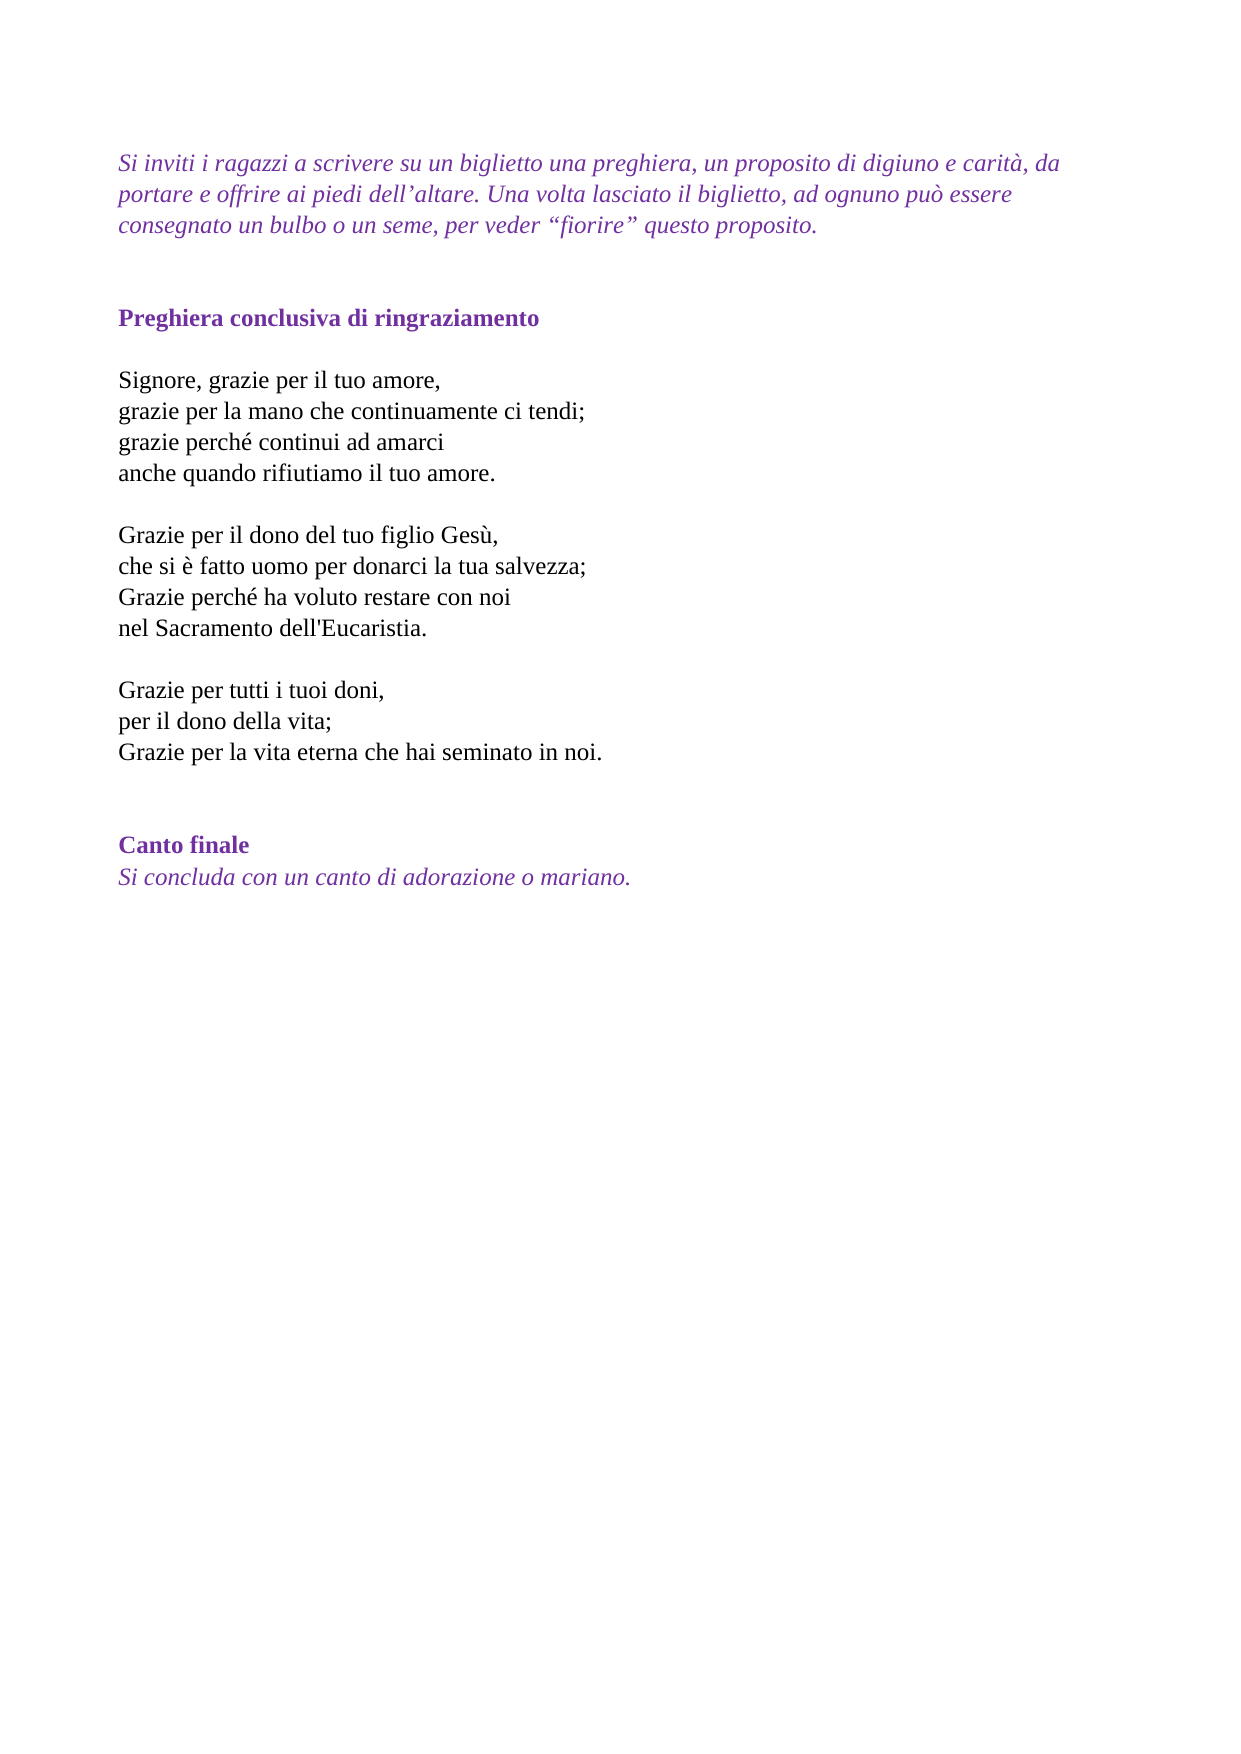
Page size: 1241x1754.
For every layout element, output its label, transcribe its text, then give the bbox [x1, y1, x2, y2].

text anche quando rifiutiamo il tuo amore. [118, 458, 1122, 487]
text Grazie per la vita eterna che hai seminato in noi. [118, 737, 1122, 766]
text Preghiera conclusiva di ringraziamento [118, 303, 1122, 332]
text Si concluda con un canto di adorazione o mariano. [118, 862, 1122, 890]
text Si inviti i ragazzi a scrivere su un biglietto una preghiera, un proposito di digiuno e carità, da portare e offrire ai piedi dell’altare. Una volta lasciato il biglietto, ad ognuno può essere consegnato un bulbo o un seme, per veder “fiorire” questo proposito. [118, 148, 1122, 238]
text che si è fatto uomo per donarci la tua salvezza; [118, 551, 1122, 580]
text nel Sacramento dell'Eucaristia. [118, 613, 1122, 642]
text per il dono della vita; [118, 706, 1122, 735]
text Signore, grazie per il tuo amore, [118, 365, 1122, 394]
text grazie perché continui ad amarci [118, 427, 1122, 456]
text grazie per la mano che continuamente ci tendi; [118, 396, 1122, 425]
text Grazie per il dono del tuo figlio Gesù, [118, 520, 1122, 549]
text Grazie perché ha voluto restare con noi [118, 582, 1122, 611]
text Grazie per tutti i tuoi doni, [118, 675, 1122, 704]
text Canto finale [118, 831, 1122, 859]
